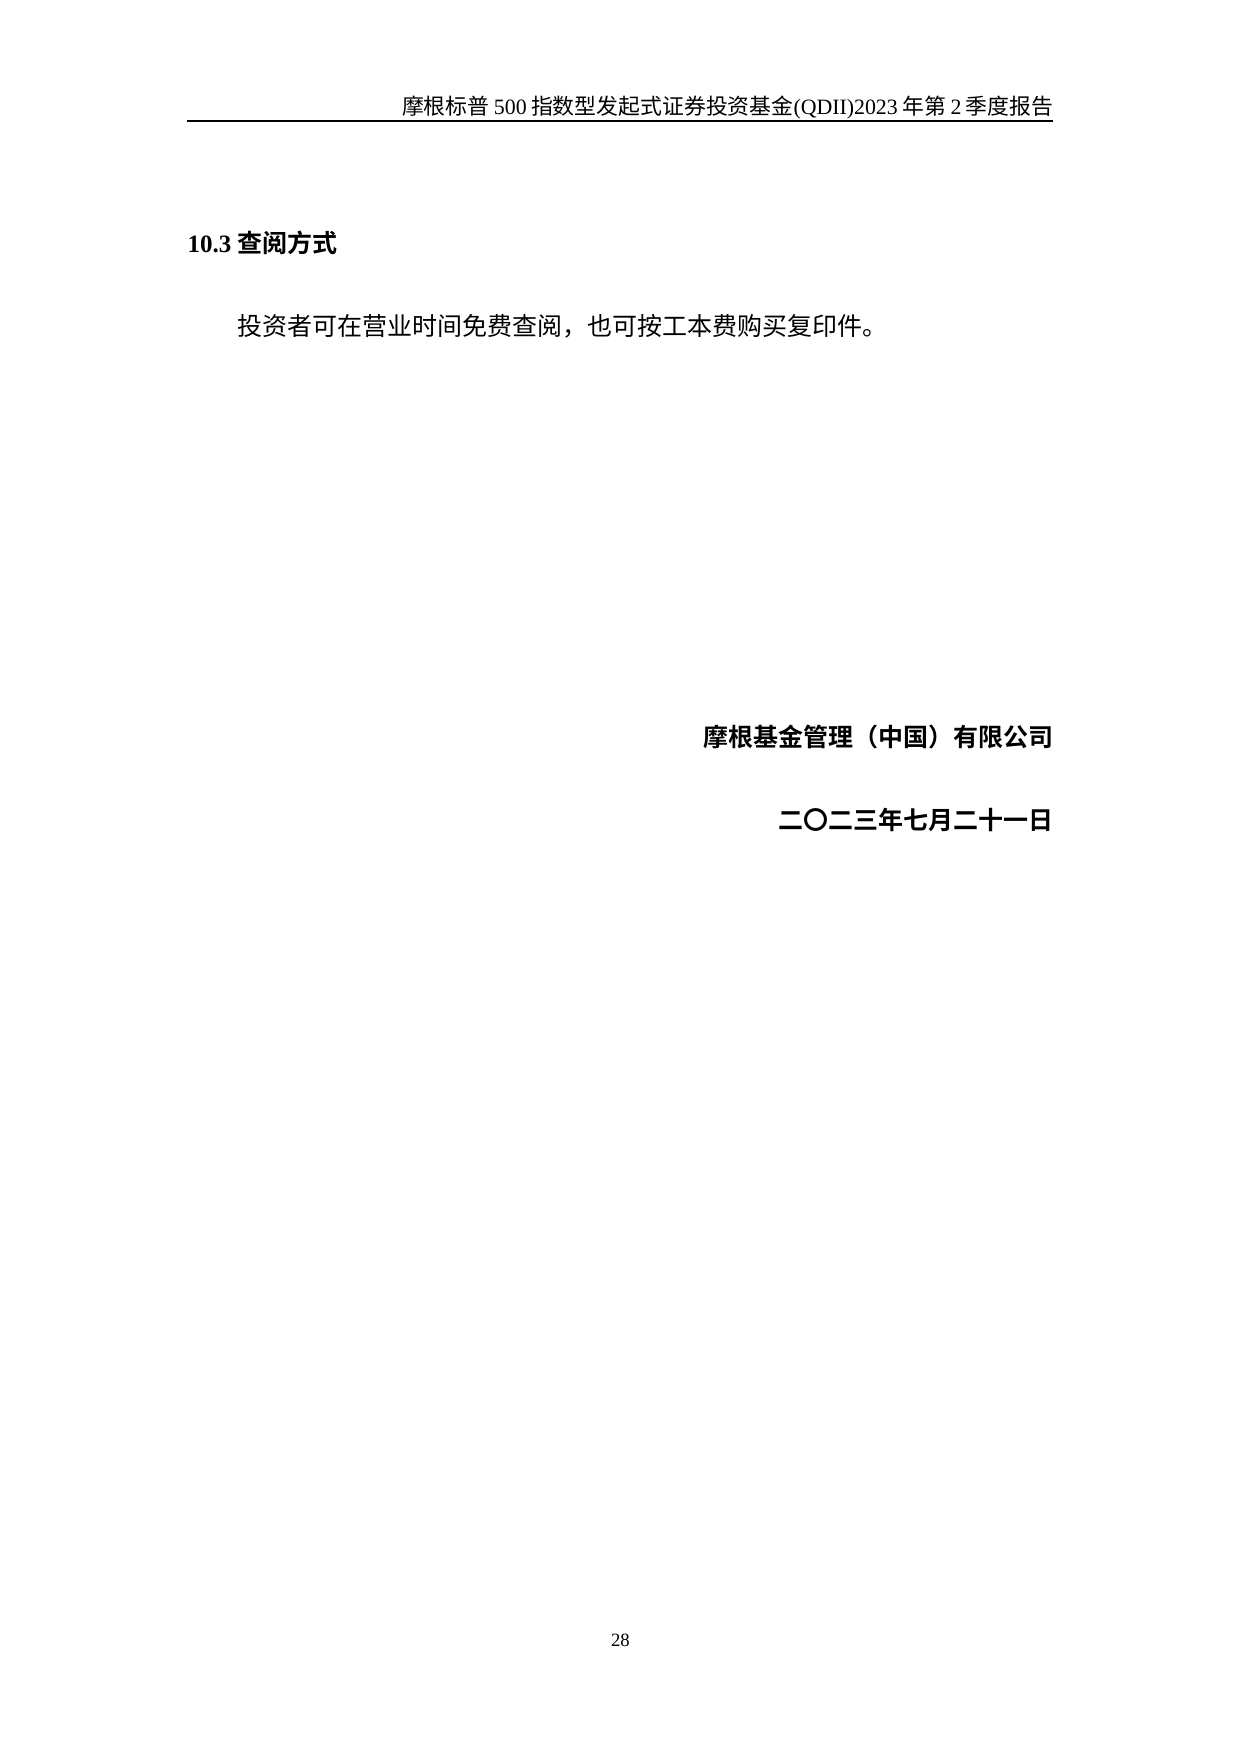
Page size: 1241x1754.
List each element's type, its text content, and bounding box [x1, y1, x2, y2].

text 二〇二三年七月二十一日 [187, 786, 1053, 851]
text 10.3 查阅方式 [187, 209, 1053, 274]
text 摩根基金管理（中国）有限公司 [187, 703, 1053, 768]
text 投资者可在营业时间免费查阅，也可按工本费购买复印件。 [187, 292, 1053, 357]
